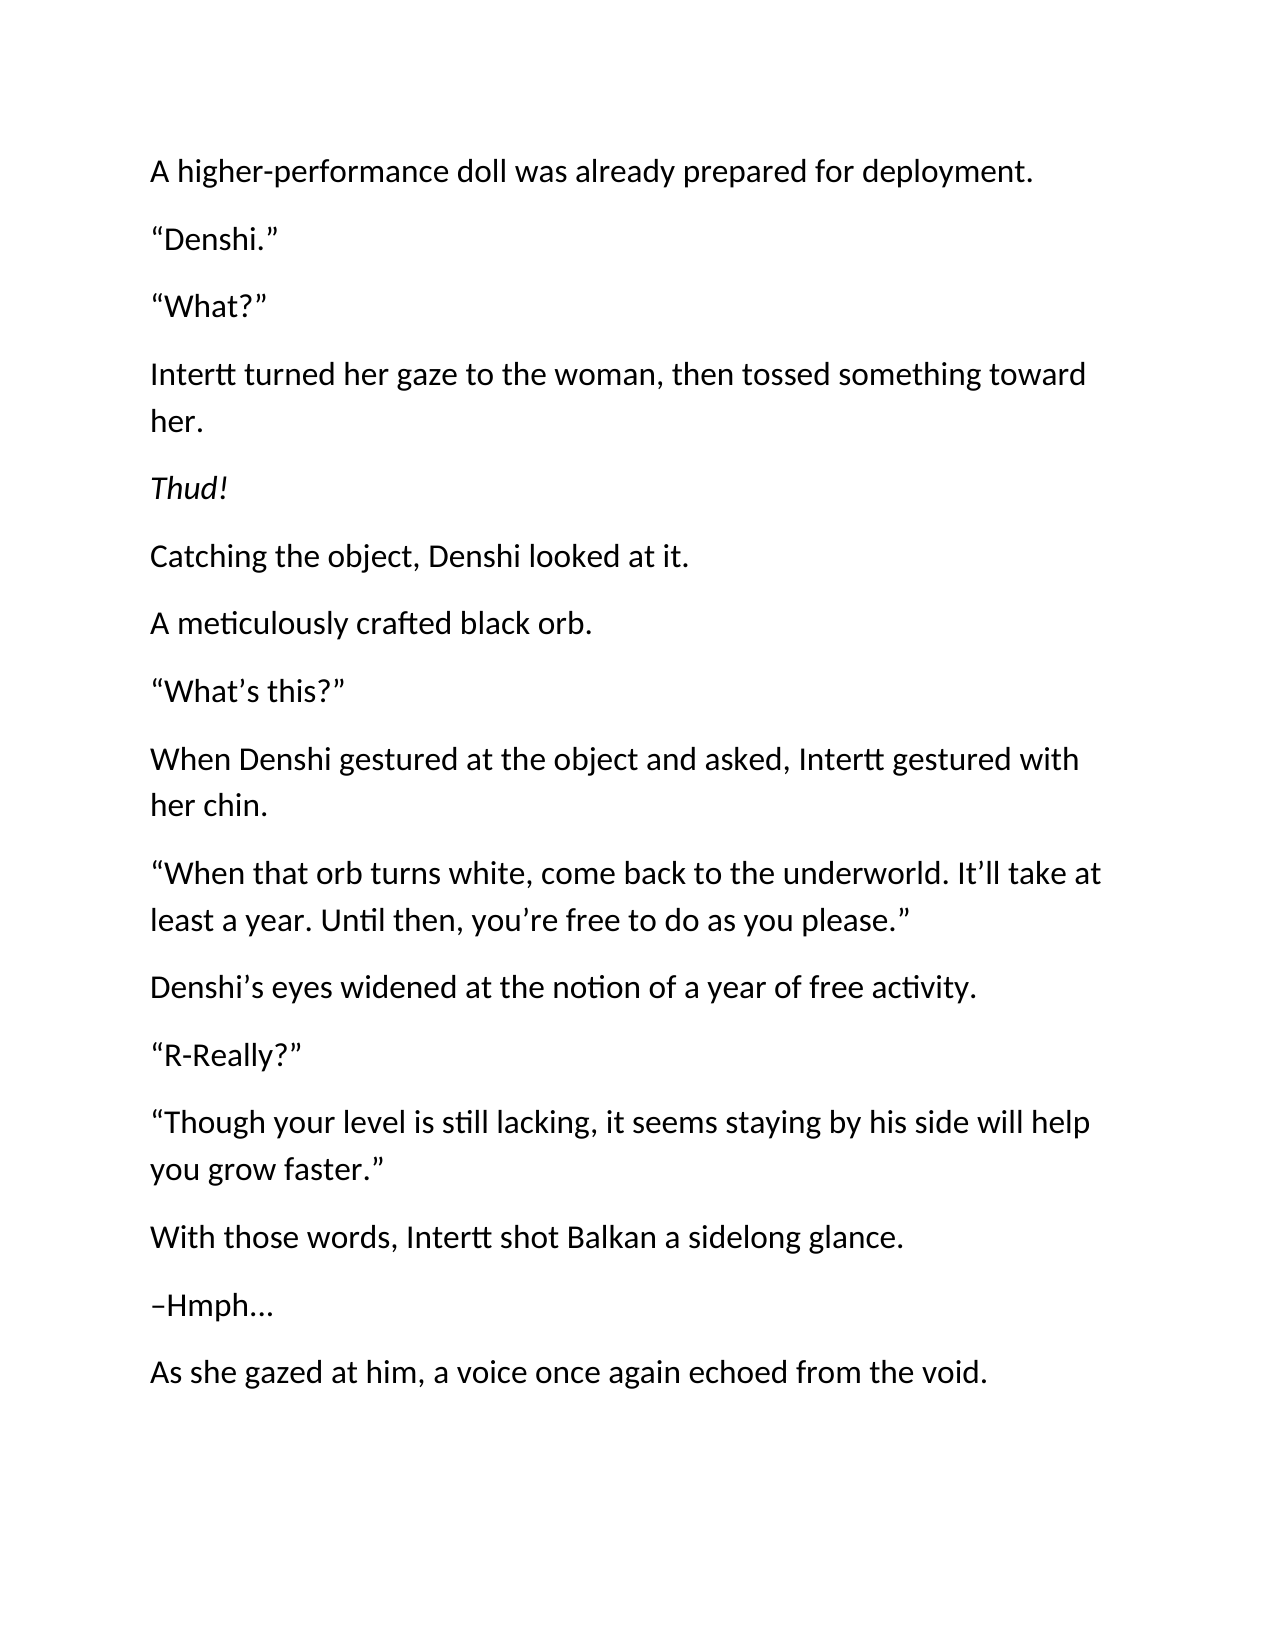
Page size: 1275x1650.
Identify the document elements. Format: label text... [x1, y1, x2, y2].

text With those words, Intertt shot Balkan a sidelong glance. [150, 1216, 1125, 1257]
text “Denshi.” [150, 218, 1125, 258]
text “What’s this?” [150, 670, 1125, 711]
text –Hmph... [150, 1283, 1125, 1324]
text “What?” [150, 285, 1125, 326]
text Catching the object, Denshi looked at it. [150, 535, 1125, 576]
text “R-Really?” [150, 1034, 1125, 1075]
text A meticulously crafted black orb. [150, 602, 1125, 643]
text “Though your level is still lacking, it seems staying by his side will help you grow faster.” [150, 1102, 1125, 1189]
text Intertt turned her gaze to the woman, then tossed something toward her. [150, 353, 1125, 440]
text When Denshi gestured at the object and asked, Intertt gestured with her chin. [150, 738, 1125, 825]
text Thud! [150, 467, 1125, 508]
text As she gazed at him, a voice once again echoed from the void. [150, 1351, 1125, 1392]
text “When that orb turns white, come back to the underworld. It’ll take at least a year. Until then, you’re free to do as you please.” [150, 852, 1125, 939]
text Denshi’s eyes widened at the notion of a year of free activity. [150, 966, 1125, 1007]
text A higher-performance doll was already prepared for deployment. [150, 150, 1125, 191]
